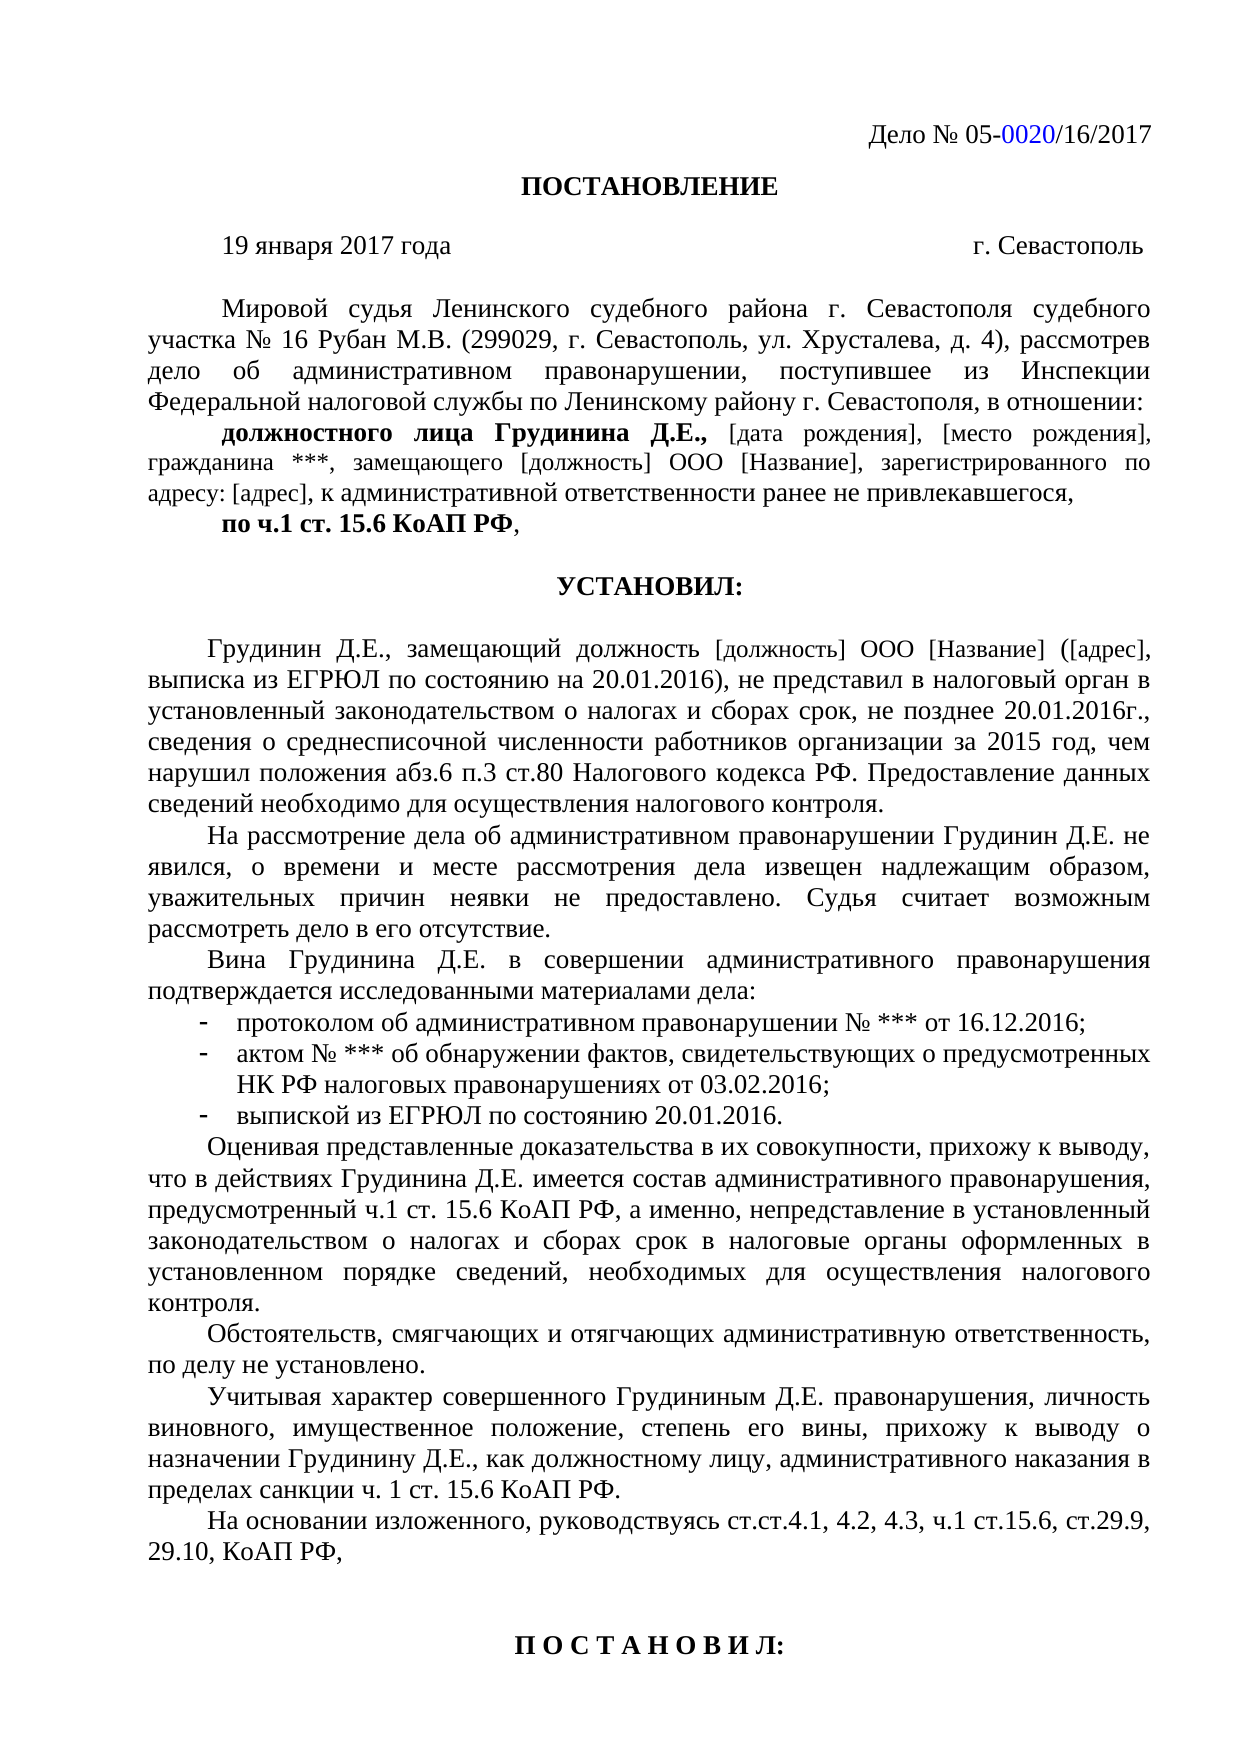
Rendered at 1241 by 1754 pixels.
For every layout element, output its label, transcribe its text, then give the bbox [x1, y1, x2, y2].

text 19 января 2017 года г. Севастополь [148, 229, 1152, 261]
text Мировой судья Ленинского судебного района г. Севастополя судебного участка № 16 Рубан М.В. (299029, г. Севастополь, ул. Хрусталева, д. 4), рассмотрев дело об административном правонарушении, поступившее из Инспекции Федеральной налоговой службы по Ленинскому району г. Севастополя, в отношении: [148, 292, 1152, 416]
text Обстоятельств, смягчающих и отягчающих административную ответственность, по делу не установлено. [148, 1317, 1152, 1380]
text должностного лица Грудинина Д.Е., [дата рождения], [место рождения], гражданина ***, замещающего [должность] ООО [Название], зарегистрированного по адресу: [адрес], к административной ответственности ранее не привлекавшегося, [148, 416, 1152, 507]
list выпиской из ЕГРЮЛ по состоянию 20.01.2016. [199, 1099, 1152, 1131]
list актом № *** об обнаружении фактов, свидетельствующих о предусмотренных НК РФ налоговых правонарушениях от 03.02.2016; [199, 1037, 1152, 1099]
text Вина Грудинина Д.Е. в совершении административного правонарушения подтверждается исследованными материалами дела: [148, 943, 1152, 1006]
list протоколом об административном правонарушении № *** от 16.12.2016; [199, 1006, 1152, 1037]
text Оценивая представленные доказательства в их совокупности, прихожу к выводу, что в действиях Грудинина Д.Е. имеется состав административного правонарушения, предусмотренный ч.1 ст. 15.6 КоАП РФ, а именно, непредставление в установленный законодательством о налогах и сборах срок в налоговые органы оформленных в установленном порядке сведений, необходимых для осуществления налогового контроля. [148, 1131, 1152, 1317]
text УСТАНОВИЛ: [148, 569, 1152, 601]
text На основании изложенного, руководствуясь ст.ст.4.1, 4.2, 4.3, ч.1 ст.15.6, ст.29.9, 29.10, КоАП РФ, [148, 1504, 1152, 1567]
text Дело № 05-0020/16/2017 [148, 118, 1152, 149]
text Учитывая характер совершенного Грудининым Д.Е. правонарушения, личность виновного, имущественное положение, степень его вины, прихожу к выводу о назначении Грудинину Д.Е., как должностному лицу, административного наказания в пределах санкции ч. 1 ст. 15.6 КоАП РФ. [148, 1380, 1152, 1504]
text Грудинин Д.Е., замещающий должность [должность] ООО [Название] ([адрес], выписка из ЕГРЮЛ по состоянию на 20.01.2016), не представил в налоговый орган в установленный законодательством о налогах и сборах срок, не позднее 20.01.2016г., сведения о среднесписочной численности работников организации за 2015 год, чем нарушил положения абз.6 п.3 ст.80 Налогового кодекса РФ. Предоставление данных сведений необходимо для осуществления налогового контроля. [148, 632, 1152, 819]
text На рассмотрение дела об административном правонарушении Грудинин Д.Е. не явился, о времени и месте рассмотрения дела извещен надлежащим образом, уважительных причин неявки не предоставлено. Судья считает возможным рассмотреть дело в его отсутствие. [148, 819, 1152, 943]
text по ч.1 ст. 15.6 КоАП РФ, [148, 507, 1152, 538]
text П О С Т А Н О В И Л: [148, 1629, 1152, 1660]
text ПОСТАНОВЛЕНИЕ [148, 170, 1152, 201]
